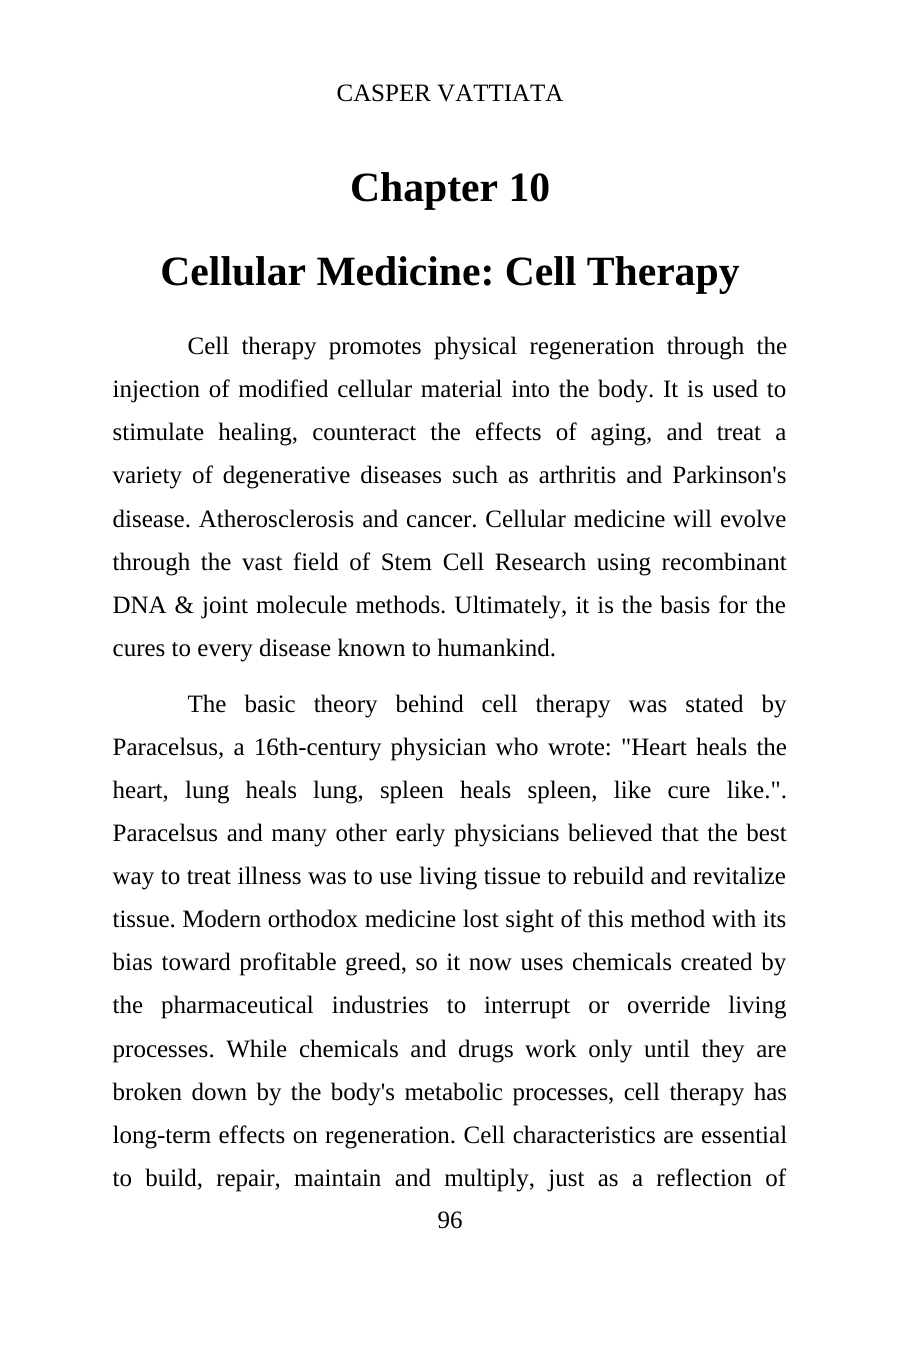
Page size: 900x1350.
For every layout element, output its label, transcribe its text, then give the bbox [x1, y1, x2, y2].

subtitle Chapter 10 [112, 162, 787, 210]
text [112, 689, 787, 1192]
subtitle Cellular Medicine: Cell Therapy [112, 247, 787, 295]
text Cell therapy promotes physical regeneration through the injection of modified cellular material into the body. It is used to stimulate healing, counteract the effects of aging, and treat a variety of degenerative diseases such as arthritis and Parkinson's disease. Atherosclerosis and cancer. Cellular medicine will evolve through the vast field of Stem Cell Research using recombinant DNA & joint molecule methods. Ultimately, it is the basis for the cures to every disease known to humankind. [112, 331, 787, 662]
